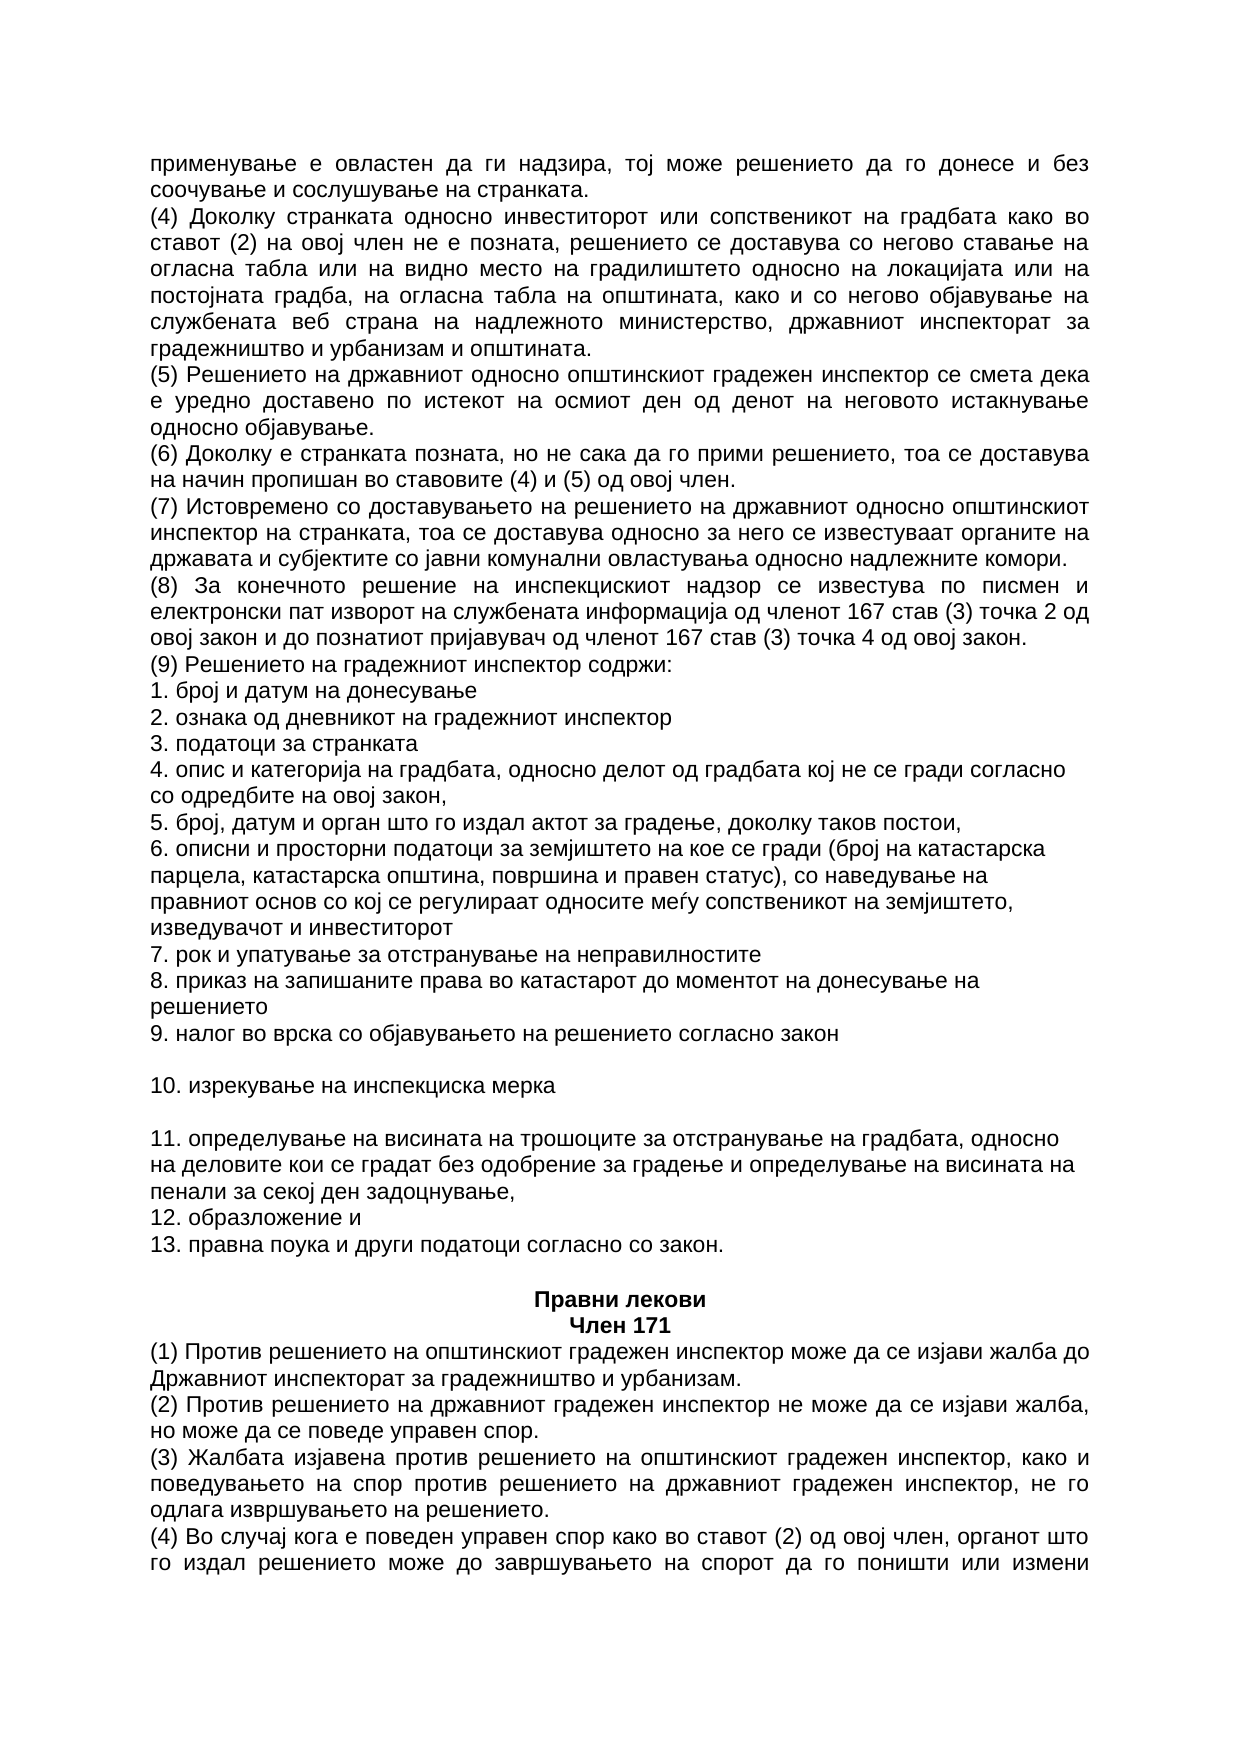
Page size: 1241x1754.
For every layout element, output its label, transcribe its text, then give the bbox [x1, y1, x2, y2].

text 1. број и датум на донесување 2. ознака од дневникот на градежниот инспектор 3. податоци за странката 4. опис и категорија на градбата, односно делот од градбата кој не се гради согласно со одредбите на овој закон, 5. број, датум и орган што го издал актот за градење, доколку таков постои, 6. описни и просторни податоци за земјиштето на кое се гради (број на катастарска парцела, катастарска општина, површина и правен статус), со наведување на правниот основ со кој се регулираат односите меѓу сопственикот на земјиштето, изведувачот и инвеститорот 7. рок и упатување за отстранување на неправилностите 8. приказ на запишаните права во катастарот до моментот на донесување на решението 9. налог во врска со објавувањето на решението согласно закон 10. изрекување на инспекциска мерка 11. определување на висината на трошоците за отстранување на градбата, односно на деловите кои се градат без одобрение за градење и определување на висината на пенали за секој ден задоцнување, 12. образложение и 13. правна поука и други податоци согласно со закон. [150, 677, 1090, 1257]
text Член 171 [150, 1312, 1090, 1338]
text (3) Жалбата изјавена против решението на општинскиот градежен инспектор, како и поведувањето на спор против решението на државниот градежен инспектор, не го одлага извршувањето на решението. [150, 1444, 1090, 1523]
text (9) Решението на градежниот инспектор содржи: [150, 651, 1090, 677]
text (7) Истовремено со доставувањето на решението на државниот односно општинскиот инспектор на странката, тоа се доставува односно за него се известуваат органите на државата и субјектите со јавни комунални овластувања односно надлежните комори. [150, 493, 1090, 572]
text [150, 1523, 1090, 1576]
text (1) Против решението на општинскиот градежен инспектор може да се изјави жалба до Државниот инспекторат за градежништво и урбанизам. [150, 1338, 1090, 1391]
text (8) За конечното решение на инспекцискиот надзор се известува по писмен и електронски пат изворот на службената информација од членот 167 став (3) точка 2 од овој закон и до познатиот пријавувач од членот 167 став (3) точка 4 од овој закон. [150, 572, 1090, 651]
text (4) Доколку странката односно инвеститорот или сопственикот на градбата како во ставот (2) на овој член не е позната, решението се доставува со негово ставање на огласна табла или на видно место на градилиштето односно на локацијата или на постојната градба, на огласна табла на општината, како и со негово објавување на службената веб страна на надлежното министерство, државниот инспекторат за градежништво и урбанизам и општината. [150, 203, 1090, 361]
text (2) Против решението на државниот градежен инспектор не може да се изјави жалба, но може да се поведе управен спор. [150, 1391, 1090, 1444]
text Правни лекови [150, 1286, 1090, 1312]
text (5) Решението на државниот односно општинскиот градежен инспектор се смета дека е уредно доставено по истекот на осмиот ден од денот на неговото истакнување односно објавување. [150, 361, 1090, 440]
text (6) Доколку е странката позната, но не сака да го прими решението, тоа се доставува на начин пропишан во ставовите (4) и (5) од овој член. [150, 440, 1090, 493]
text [150, 150, 1090, 203]
